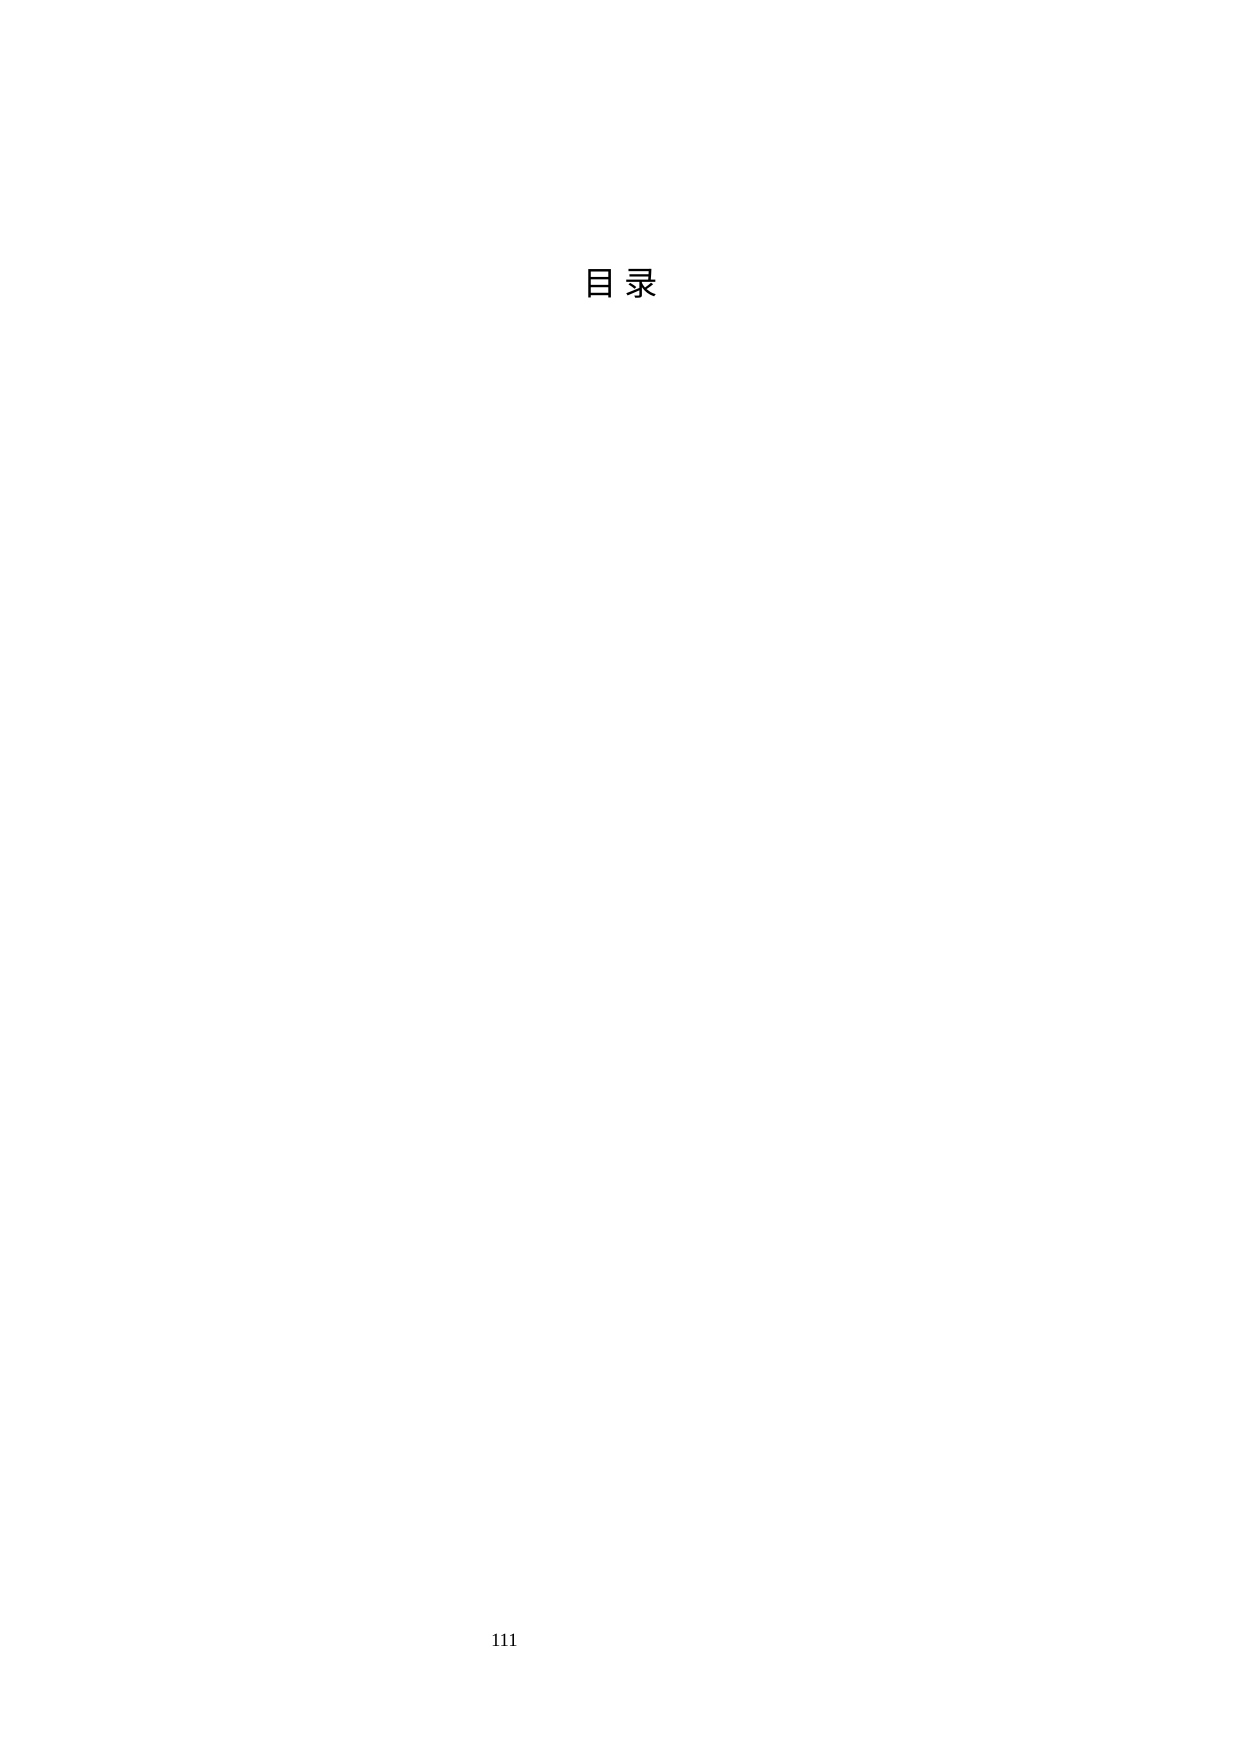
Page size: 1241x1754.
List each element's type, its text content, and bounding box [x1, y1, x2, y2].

text 目 录 [188, 248, 1052, 314]
